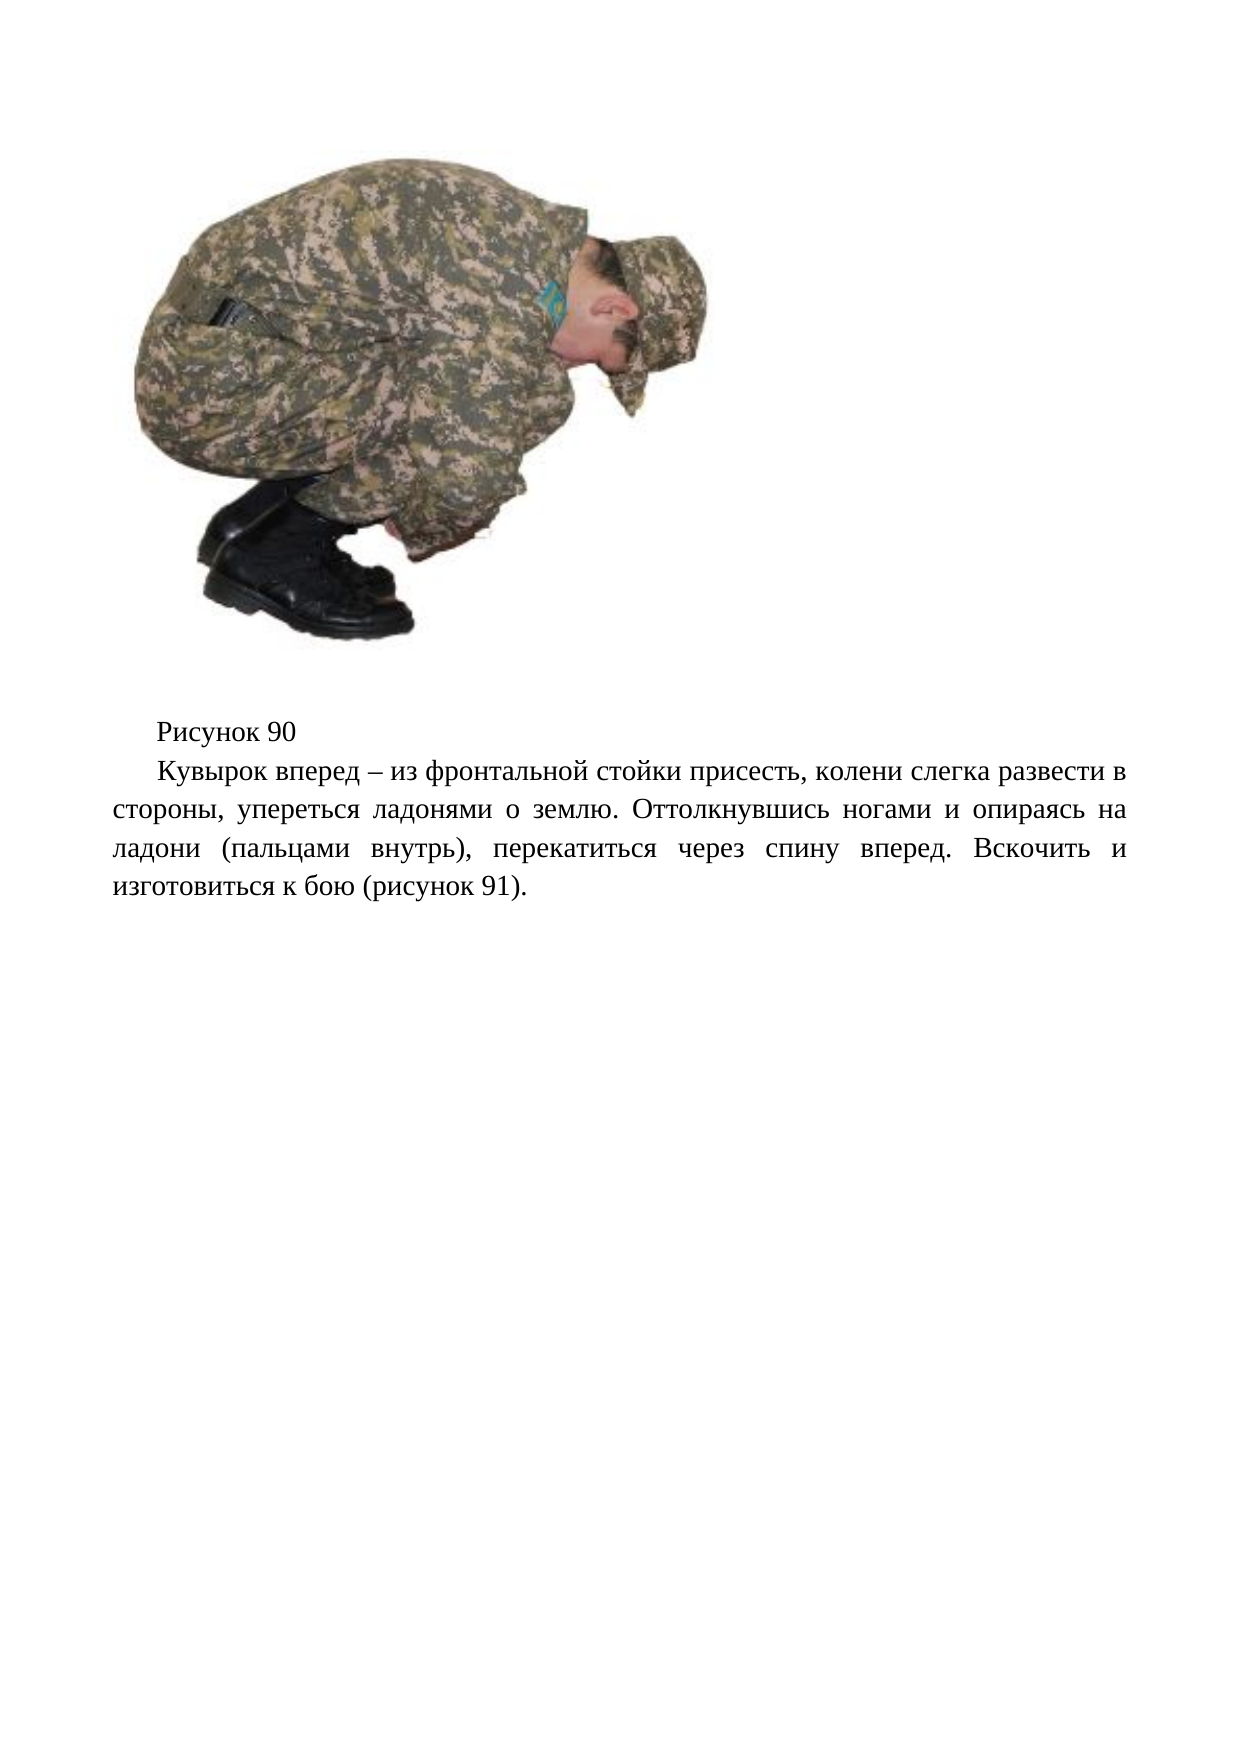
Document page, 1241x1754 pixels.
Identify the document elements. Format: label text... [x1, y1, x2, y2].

picture [112, 150, 734, 650]
text Рисунок 90 [112, 714, 1128, 748]
text Кувырок вперед – из фронтальной стойки присесть, колени слегка развести в стороны, упереться ладонями о землю. Оттолкнувшись ногами и опираясь на ладони (пальцами внутрь), перекатиться через спину вперед. Вскочить и изготовиться к бою (рисунок 91). [112, 753, 1128, 902]
